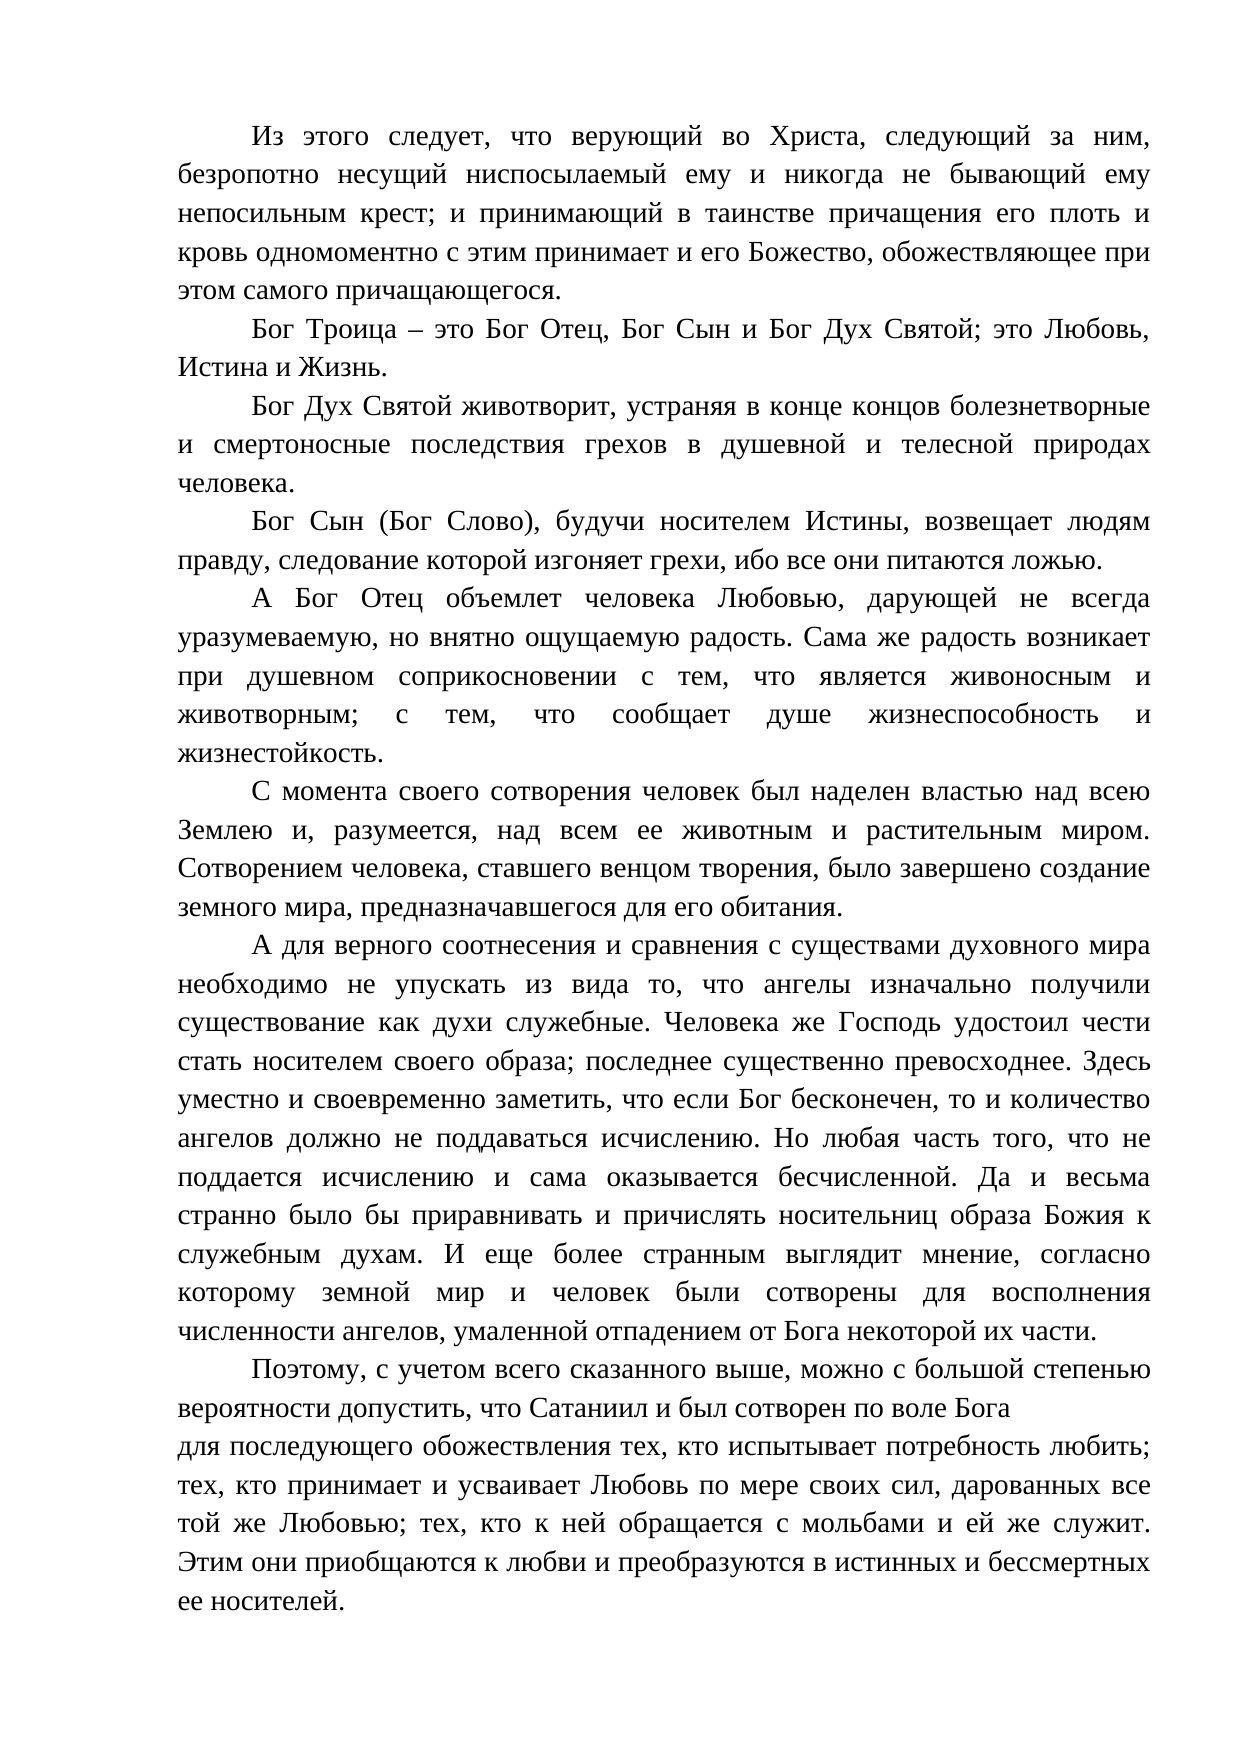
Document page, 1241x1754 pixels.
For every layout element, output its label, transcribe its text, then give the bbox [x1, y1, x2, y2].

text А Бог Отец объемлет человека Любовью, дарующей не всегда уразумеваемую, но внятно ощущаемую радость. Сама же радость возникает при душевном соприкосновении с тем, что является живоносным и животворным; с тем, что сообщает душе жизнеспособность и жизнестойкость. [177, 581, 1152, 768]
text Бог Сын (Бог Слово), будучи носителем Истины, возвещает людям правду, следование которой изгоняет грехи, ибо все они питаются ложью. [177, 503, 1152, 576]
text С момента своего сотворения человек был наделен властью над всею Землею и, разумеется, над всем ее животным и растительным миром. Сотворением человека, ставшего венцом творения, было завершено создание земного мира, предназначавшегося для его обитания. [177, 773, 1152, 922]
text Бог Троица – это Бог Отец, Бог Сын и Бог Дух Святой; это Любовь, Истина и Жизнь. [177, 311, 1152, 383]
text Поэтому, с учетом всего сказанного выше, можно с большой степенью вероятности допустить, что Сатаниил и был сотворен по воле Бога [177, 1351, 1152, 1423]
text Бог Дух Святой животворит, устраняя в конце концов болезнетворные и смертоносные последствия грехов в душевной и телесной природах человека. [177, 388, 1152, 498]
text для последующего обожествления тех, кто испытывает потребность любить; тех, кто принимает и усваивает Любовь по мере своих сил, дарованных все той же Любовью; тех, кто к ней обращается с мольбами и ей же служит. Этим они приобщаются к любви и преобразуются в истинных и бессмертных ее носителей. [177, 1428, 1152, 1616]
text А для верного соотнесения и сравнения с существами духовного мира необходимо не упускать из вида то, что ангелы изначально получили существование как духи служебные. Человека же Господь удостоил чести стать носителем своего образа; последнее существенно превосходнее. Здесь уместно и своевременно заметить, что если Бог бесконечен, то и количество ангелов должно не поддаваться исчислению. Но любая часть того, что не поддается исчислению и сама оказывается бесчисленной. Да и весьма странно было бы приравнивать и причислять носительниц образа Божия к служебным духам. И еще более странным выглядит мнение, согласно которому земной мир и человек были сотворены для восполнения численности ангелов, умаленной отпадением от Бога некоторой их части. [177, 927, 1152, 1346]
text Из этого следует, что верующий во Христа, следующий за ним, безропотно несущий ниспосылаемый ему и никогда не бывающий ему непосильным крест; и принимающий в таинстве причащения его плоть и кровь одномоментно с этим принимает и его Божество, обожествляющее при этом самого причащающегося. [177, 118, 1152, 306]
